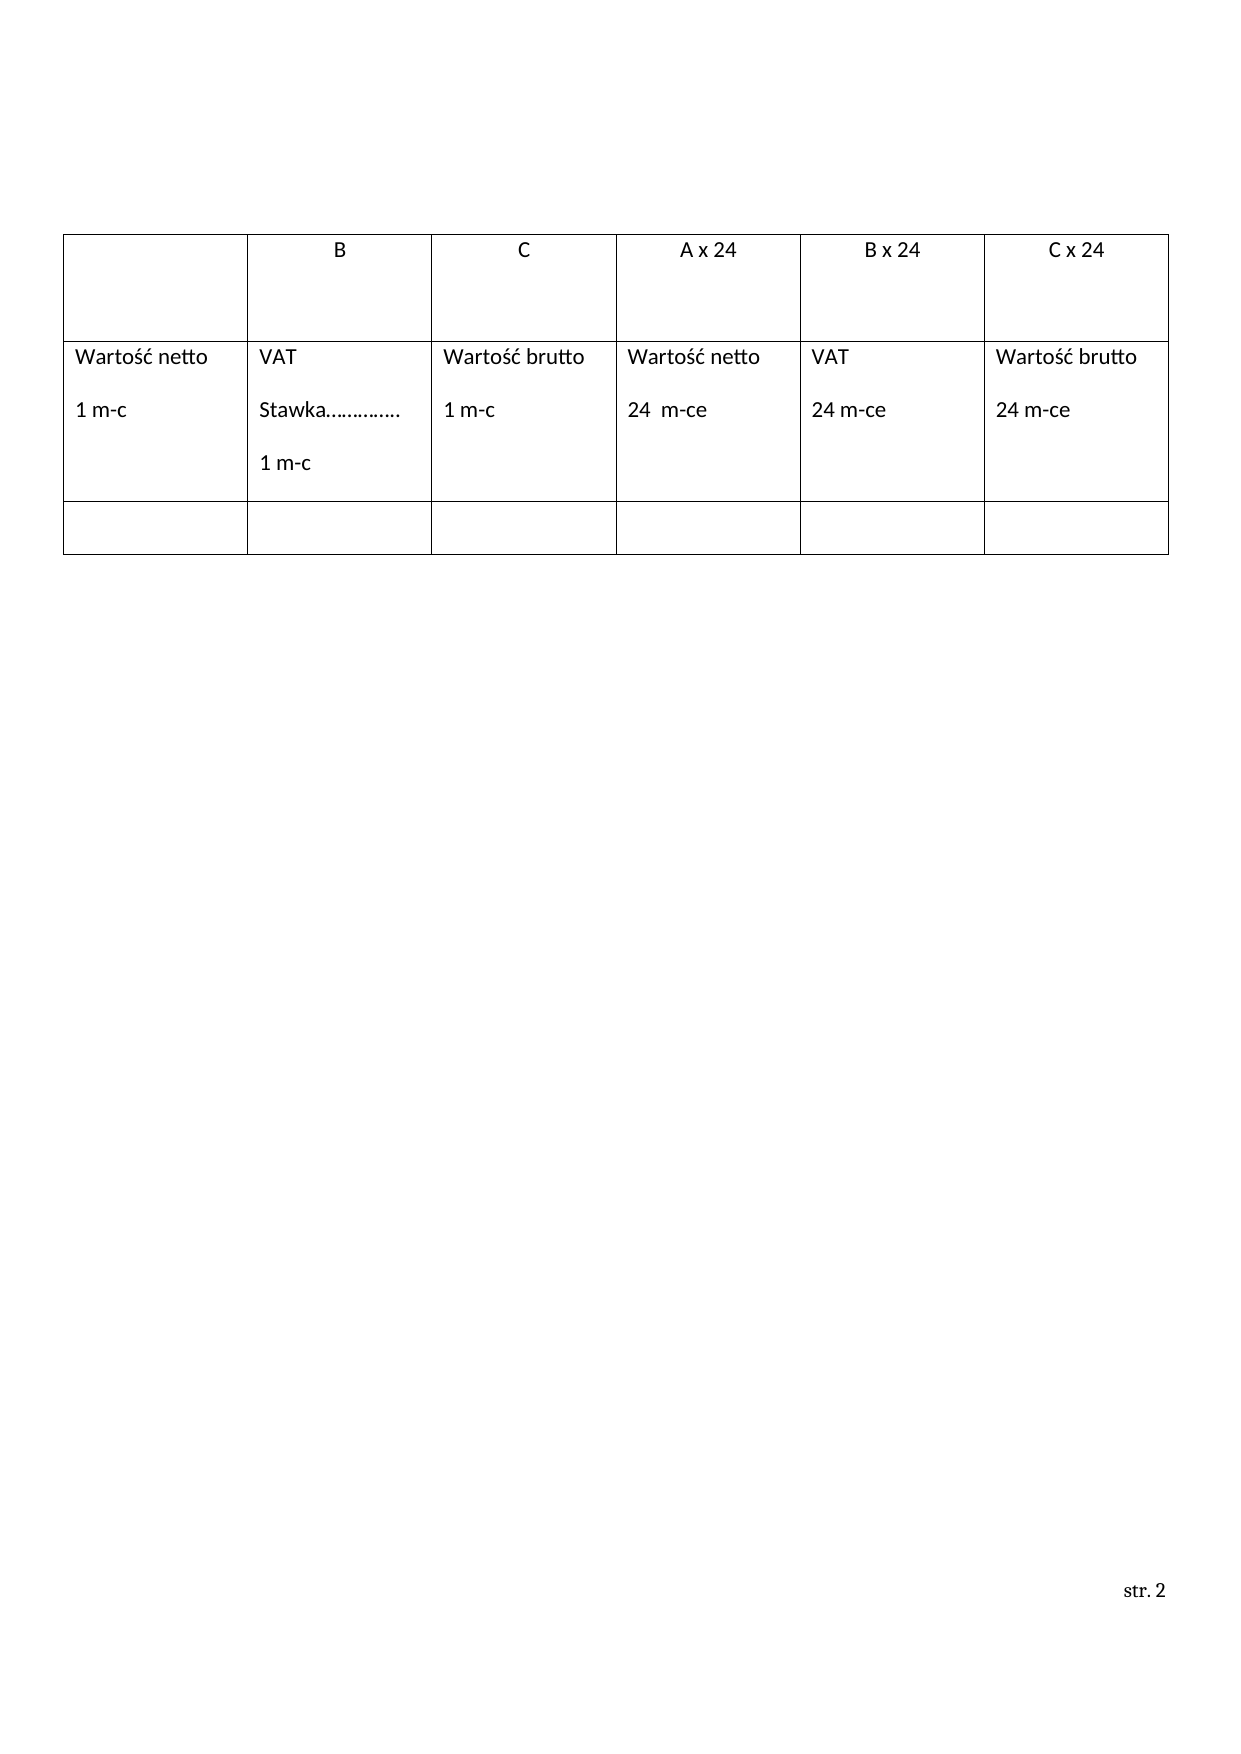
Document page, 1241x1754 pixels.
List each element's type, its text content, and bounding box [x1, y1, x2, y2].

table_cell [432, 502, 616, 554]
table_header C x 24 [985, 235, 1168, 341]
table_cell [801, 502, 984, 554]
table_cell VAT 24 m-ce [801, 342, 984, 501]
table_header A x 24 [617, 235, 800, 341]
table_header C [432, 235, 616, 341]
table_cell [248, 502, 431, 554]
table_cell [64, 502, 247, 554]
table_cell Wartość brutto 1 m-c [432, 342, 616, 501]
table_cell [985, 502, 1168, 554]
table_cell Wartość brutto 24 m-ce [985, 342, 1168, 501]
table_header B x 24 [801, 235, 984, 341]
table_cell Wartość netto 1 m-c [64, 342, 247, 501]
table_header B [248, 235, 431, 341]
table_cell VAT Stawka………….. 1 m-c [248, 342, 431, 501]
table_header [64, 235, 247, 341]
table_cell [617, 502, 800, 554]
table_cell Wartość netto 24 m-ce [617, 342, 800, 501]
